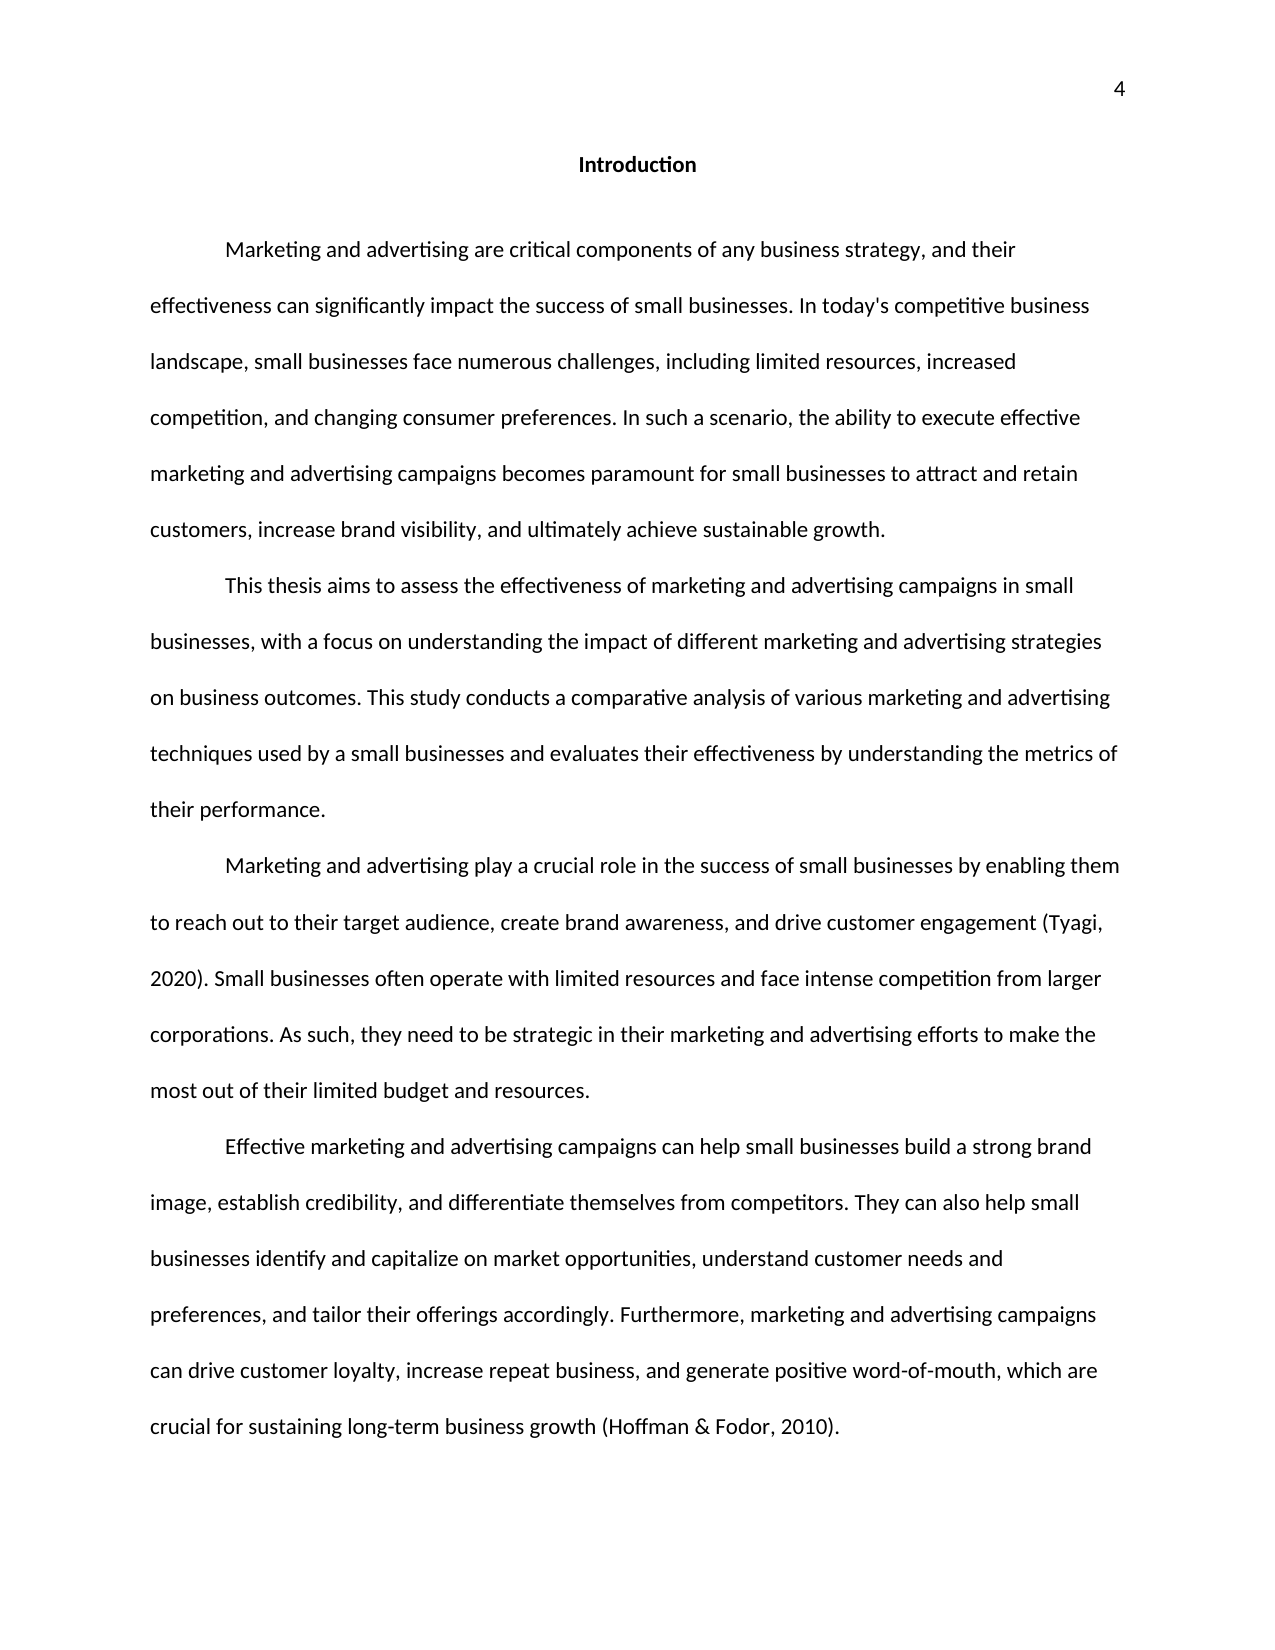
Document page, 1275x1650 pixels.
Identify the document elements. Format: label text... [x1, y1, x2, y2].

text Effective marketing and advertising campaigns can help small businesses build a strong brand image, establish credibility, and differentiate themselves from competitors. They can also help small businesses identify and capitalize on market opportunities, understand customer needs and preferences, and tailor their offerings accordingly. Furthermore, marketing and advertising campaigns can drive customer loyalty, increase repeat business, and generate positive word-of-mouth, which are crucial for sustaining long-term business growth (Hoffman & Fodor, 2010). [150, 1132, 1125, 1440]
text Marketing and advertising are critical components of any business strategy, and their effectiveness can significantly impact the success of small businesses. In today's competitive business landscape, small businesses face numerous challenges, including limited resources, increased competition, and changing consumer preferences. In such a scenario, the ability to execute effective marketing and advertising campaigns becomes paramount for small businesses to attract and retain customers, increase brand visibility, and ultimately achieve sustainable growth. [150, 235, 1125, 543]
text Marketing and advertising play a crucial role in the success of small businesses by enabling them to reach out to their target audience, create brand awareness, and drive customer engagement (Tyagi, 2020). Small businesses often operate with limited resources and face intense competition from larger corporations. As such, they need to be strategic in their marketing and advertising efforts to make the most out of their limited budget and resources. [150, 852, 1125, 1104]
text This thesis aims to assess the effectiveness of marketing and advertising campaigns in small businesses, with a focus on understanding the impact of different marketing and advertising strategies on business outcomes. This study conducts a comparative analysis of various marketing and advertising techniques used by a small businesses and evaluates their effectiveness by understanding the metrics of their performance. [150, 571, 1125, 824]
subtitle Introduction [150, 150, 1125, 178]
